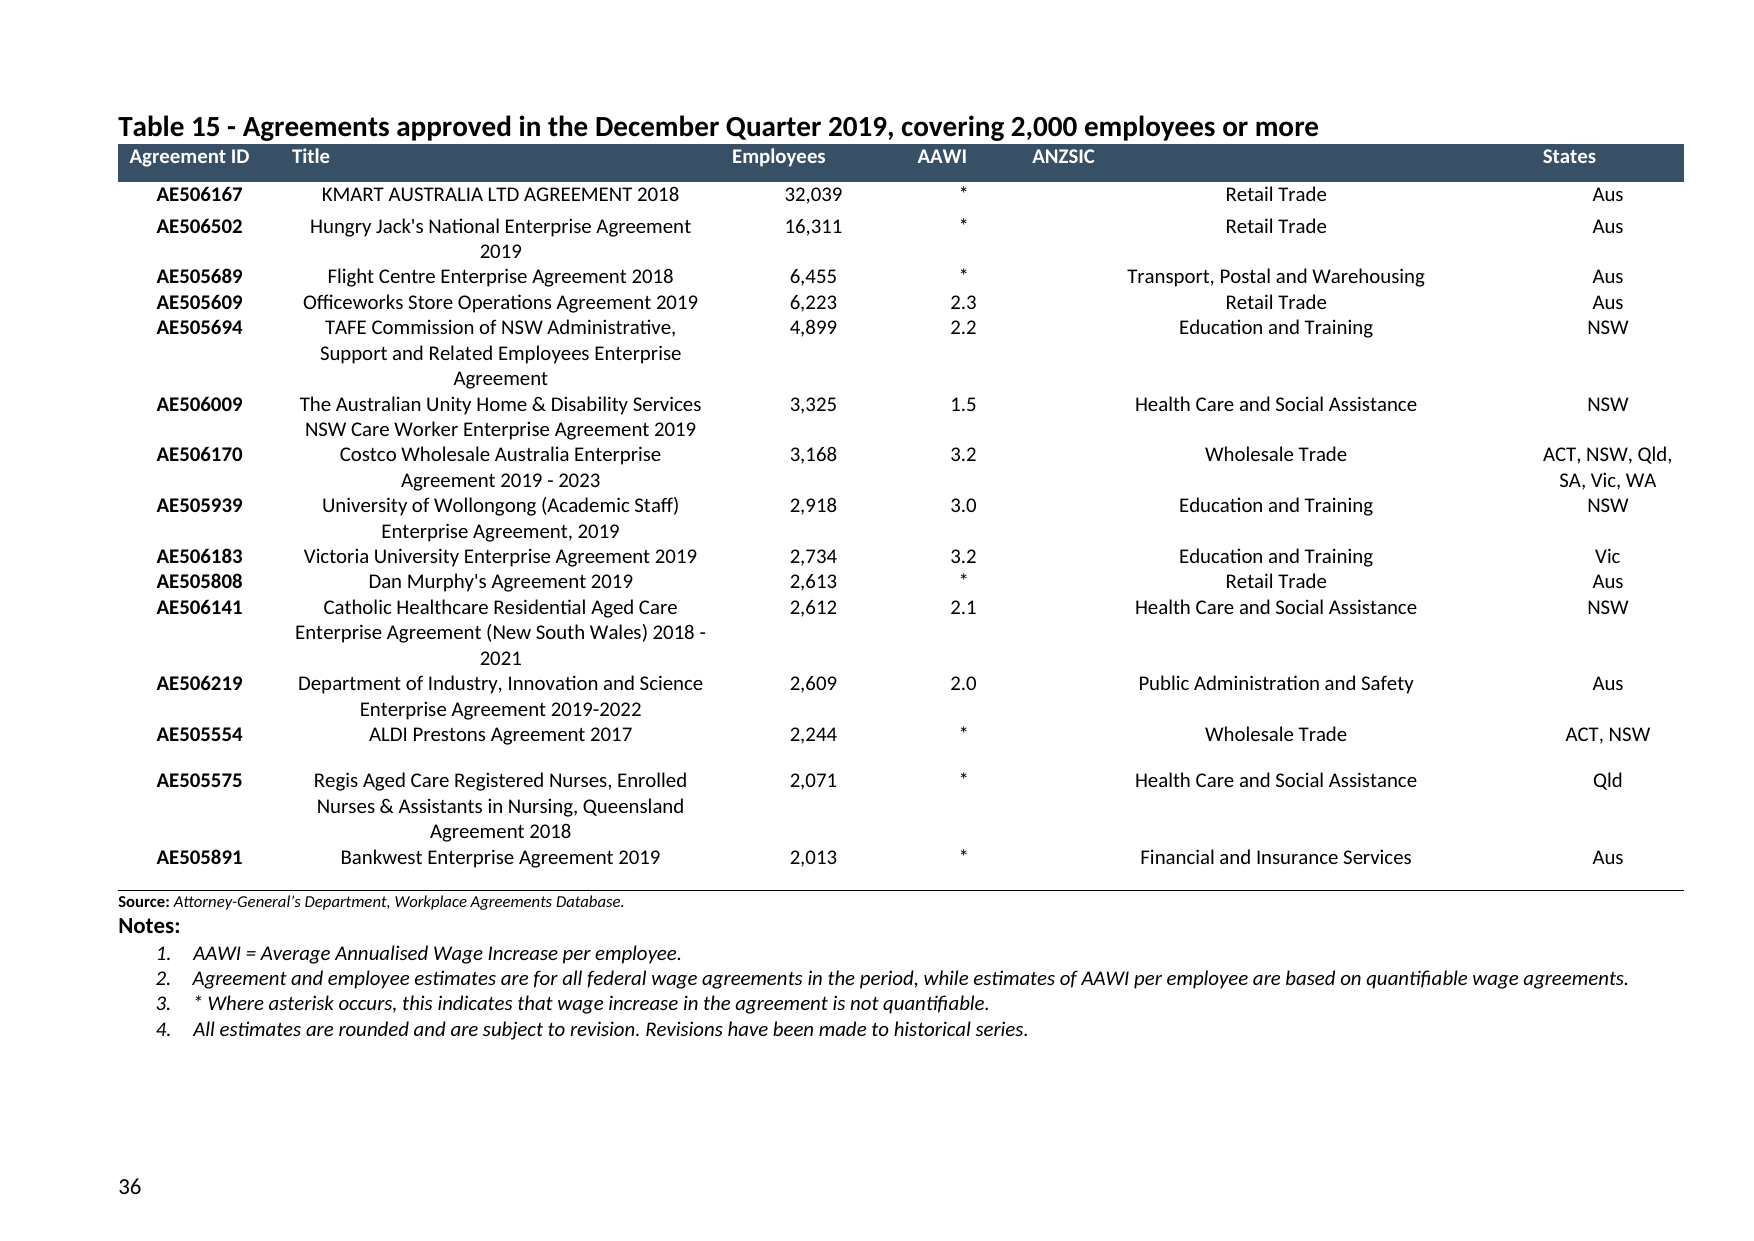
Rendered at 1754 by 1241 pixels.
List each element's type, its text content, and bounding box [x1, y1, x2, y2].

text Table 15 - Agreements approved in the December Quarter 2019, covering 2,000 employees or more [118, 108, 1636, 144]
list * Where asterisk occurs, this indicates that wage increase in the agreement is not quantifiable. [155, 991, 1636, 1016]
text Source: Attorney-General’s Department, Workplace Agreements Database. [118, 891, 1636, 912]
list Agreement and employee estimates are for all federal wage agreements in the period, while estimates of AAWI per employee are based on quantifiable wage agreements. [155, 965, 1636, 991]
text Notes: [118, 912, 1636, 940]
list AAWI = Average Annualised Wage Increase per employee. [156, 940, 1636, 965]
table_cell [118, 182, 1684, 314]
list All estimates are rounded and are subject to revision. Revisions have been made to historical series. [156, 1016, 1636, 1041]
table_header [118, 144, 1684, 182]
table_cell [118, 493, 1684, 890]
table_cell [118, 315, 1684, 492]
